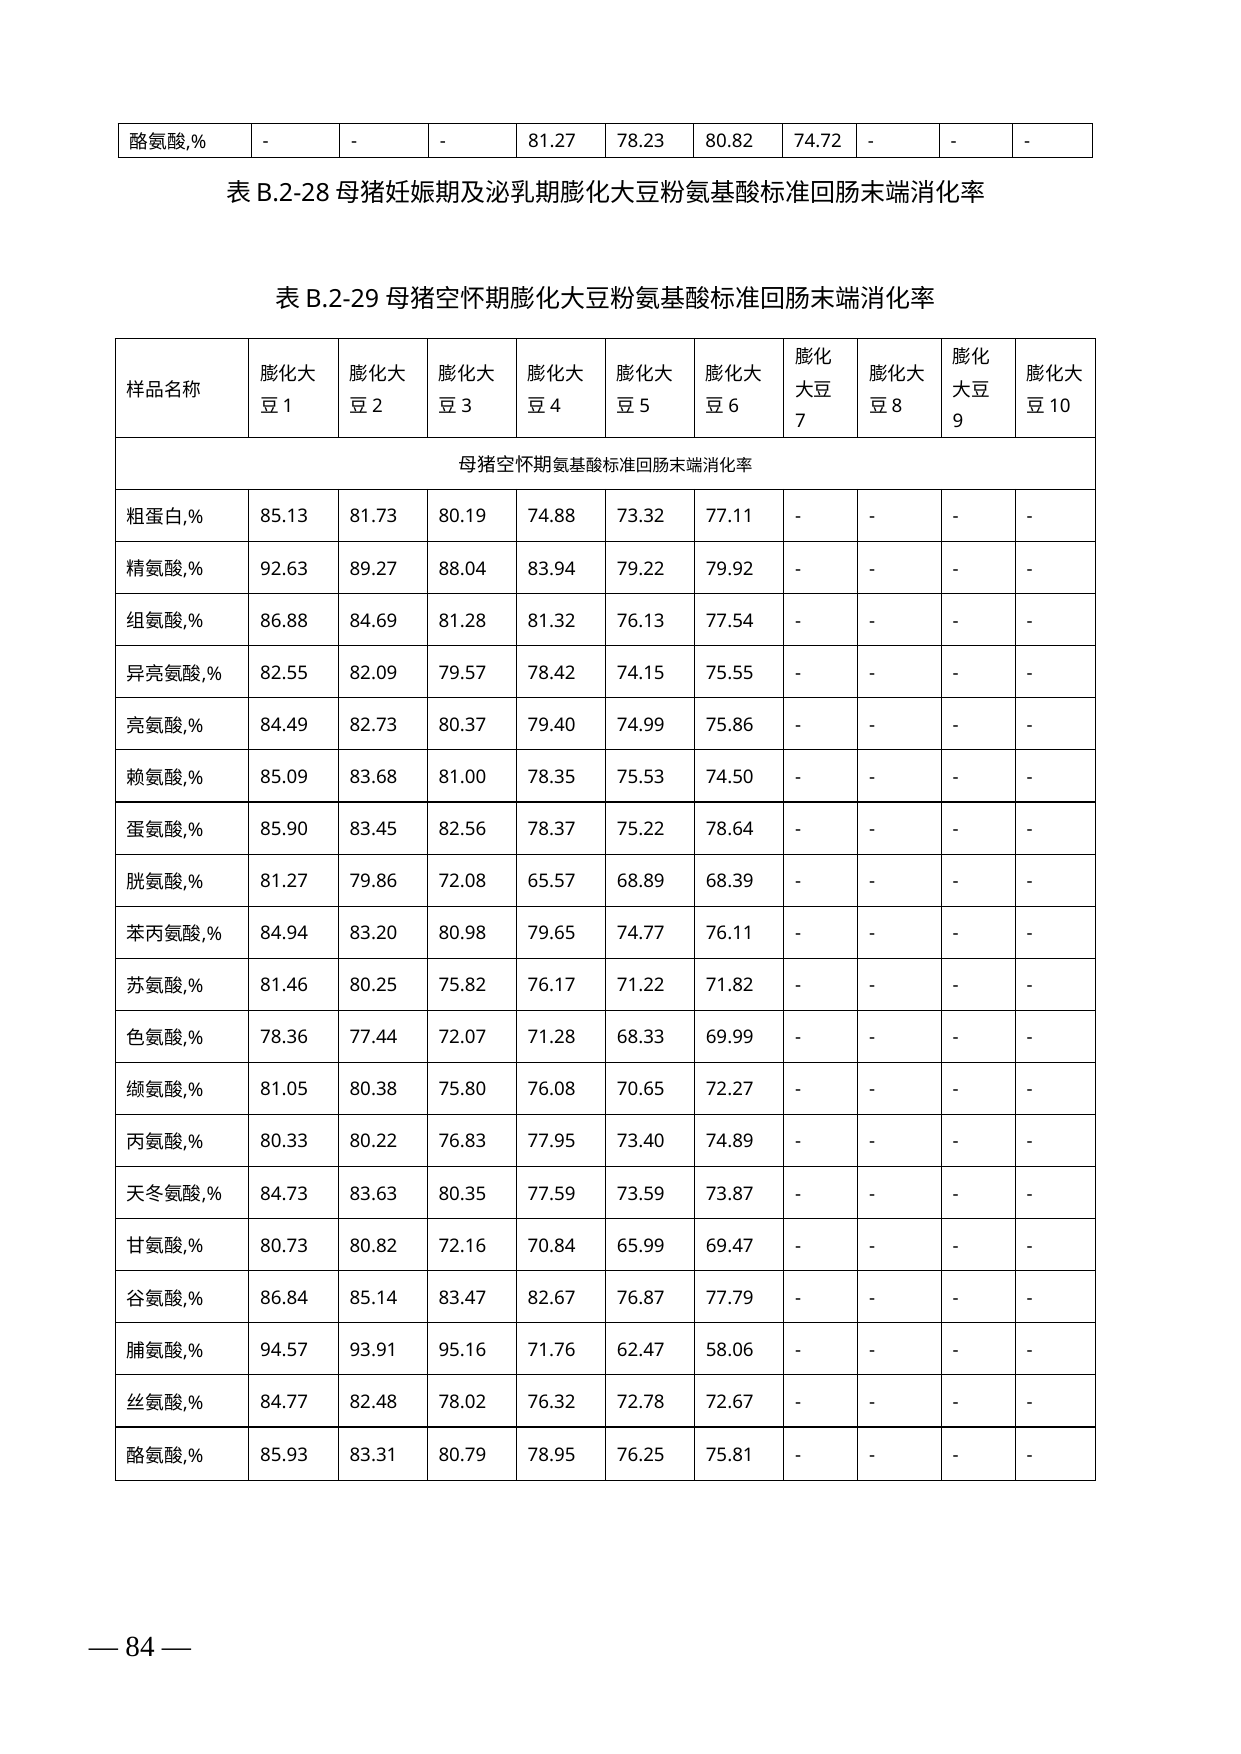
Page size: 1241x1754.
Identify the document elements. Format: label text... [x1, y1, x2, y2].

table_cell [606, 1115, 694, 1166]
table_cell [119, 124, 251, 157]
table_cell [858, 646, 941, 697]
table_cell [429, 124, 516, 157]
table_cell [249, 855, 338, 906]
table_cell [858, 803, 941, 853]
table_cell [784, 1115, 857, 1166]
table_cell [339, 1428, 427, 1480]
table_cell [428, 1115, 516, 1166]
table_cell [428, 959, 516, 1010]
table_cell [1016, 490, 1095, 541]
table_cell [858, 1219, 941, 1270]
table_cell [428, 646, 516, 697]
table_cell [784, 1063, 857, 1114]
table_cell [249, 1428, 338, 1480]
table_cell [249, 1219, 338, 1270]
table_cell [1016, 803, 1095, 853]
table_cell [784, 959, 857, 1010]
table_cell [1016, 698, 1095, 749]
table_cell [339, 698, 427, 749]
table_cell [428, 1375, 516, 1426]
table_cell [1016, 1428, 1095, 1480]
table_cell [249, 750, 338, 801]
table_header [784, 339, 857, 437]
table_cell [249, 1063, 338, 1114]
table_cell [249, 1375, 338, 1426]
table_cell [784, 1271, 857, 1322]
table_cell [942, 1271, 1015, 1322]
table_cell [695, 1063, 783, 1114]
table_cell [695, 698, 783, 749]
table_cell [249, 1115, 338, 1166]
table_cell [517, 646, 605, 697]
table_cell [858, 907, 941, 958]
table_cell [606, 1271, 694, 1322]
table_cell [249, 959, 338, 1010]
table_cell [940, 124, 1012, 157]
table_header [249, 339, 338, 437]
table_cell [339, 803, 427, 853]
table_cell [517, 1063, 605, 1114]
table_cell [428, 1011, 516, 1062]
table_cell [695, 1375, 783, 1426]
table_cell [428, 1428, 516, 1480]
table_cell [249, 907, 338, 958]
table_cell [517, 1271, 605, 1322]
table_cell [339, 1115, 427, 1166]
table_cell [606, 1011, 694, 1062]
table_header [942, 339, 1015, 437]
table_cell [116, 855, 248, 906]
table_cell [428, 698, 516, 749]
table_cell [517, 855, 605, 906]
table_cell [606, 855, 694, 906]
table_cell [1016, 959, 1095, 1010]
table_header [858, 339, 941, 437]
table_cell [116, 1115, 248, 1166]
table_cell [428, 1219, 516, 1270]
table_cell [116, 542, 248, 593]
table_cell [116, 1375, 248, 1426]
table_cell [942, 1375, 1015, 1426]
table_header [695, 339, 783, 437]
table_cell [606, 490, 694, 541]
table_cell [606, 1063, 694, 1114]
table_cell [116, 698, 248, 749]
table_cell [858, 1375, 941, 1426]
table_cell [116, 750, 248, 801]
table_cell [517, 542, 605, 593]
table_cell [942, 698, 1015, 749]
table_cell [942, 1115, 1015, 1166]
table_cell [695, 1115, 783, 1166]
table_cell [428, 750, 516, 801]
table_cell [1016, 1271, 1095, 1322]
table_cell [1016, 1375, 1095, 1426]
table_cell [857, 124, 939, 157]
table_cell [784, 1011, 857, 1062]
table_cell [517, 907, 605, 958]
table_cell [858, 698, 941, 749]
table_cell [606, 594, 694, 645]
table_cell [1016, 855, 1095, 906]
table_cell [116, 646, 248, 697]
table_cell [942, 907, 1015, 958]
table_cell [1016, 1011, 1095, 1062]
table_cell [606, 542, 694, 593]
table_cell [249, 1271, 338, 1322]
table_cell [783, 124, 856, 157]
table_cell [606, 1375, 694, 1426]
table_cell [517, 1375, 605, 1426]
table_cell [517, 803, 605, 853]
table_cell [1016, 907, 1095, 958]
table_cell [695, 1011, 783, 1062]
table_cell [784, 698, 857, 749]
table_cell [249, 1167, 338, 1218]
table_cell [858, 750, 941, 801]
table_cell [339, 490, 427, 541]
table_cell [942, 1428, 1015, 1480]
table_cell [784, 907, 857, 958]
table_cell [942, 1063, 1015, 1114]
text 表B.2-28母猪妊娠期及泌乳期膨化大豆粉氨基酸标准回肠末端消化率 [89, 158, 1122, 223]
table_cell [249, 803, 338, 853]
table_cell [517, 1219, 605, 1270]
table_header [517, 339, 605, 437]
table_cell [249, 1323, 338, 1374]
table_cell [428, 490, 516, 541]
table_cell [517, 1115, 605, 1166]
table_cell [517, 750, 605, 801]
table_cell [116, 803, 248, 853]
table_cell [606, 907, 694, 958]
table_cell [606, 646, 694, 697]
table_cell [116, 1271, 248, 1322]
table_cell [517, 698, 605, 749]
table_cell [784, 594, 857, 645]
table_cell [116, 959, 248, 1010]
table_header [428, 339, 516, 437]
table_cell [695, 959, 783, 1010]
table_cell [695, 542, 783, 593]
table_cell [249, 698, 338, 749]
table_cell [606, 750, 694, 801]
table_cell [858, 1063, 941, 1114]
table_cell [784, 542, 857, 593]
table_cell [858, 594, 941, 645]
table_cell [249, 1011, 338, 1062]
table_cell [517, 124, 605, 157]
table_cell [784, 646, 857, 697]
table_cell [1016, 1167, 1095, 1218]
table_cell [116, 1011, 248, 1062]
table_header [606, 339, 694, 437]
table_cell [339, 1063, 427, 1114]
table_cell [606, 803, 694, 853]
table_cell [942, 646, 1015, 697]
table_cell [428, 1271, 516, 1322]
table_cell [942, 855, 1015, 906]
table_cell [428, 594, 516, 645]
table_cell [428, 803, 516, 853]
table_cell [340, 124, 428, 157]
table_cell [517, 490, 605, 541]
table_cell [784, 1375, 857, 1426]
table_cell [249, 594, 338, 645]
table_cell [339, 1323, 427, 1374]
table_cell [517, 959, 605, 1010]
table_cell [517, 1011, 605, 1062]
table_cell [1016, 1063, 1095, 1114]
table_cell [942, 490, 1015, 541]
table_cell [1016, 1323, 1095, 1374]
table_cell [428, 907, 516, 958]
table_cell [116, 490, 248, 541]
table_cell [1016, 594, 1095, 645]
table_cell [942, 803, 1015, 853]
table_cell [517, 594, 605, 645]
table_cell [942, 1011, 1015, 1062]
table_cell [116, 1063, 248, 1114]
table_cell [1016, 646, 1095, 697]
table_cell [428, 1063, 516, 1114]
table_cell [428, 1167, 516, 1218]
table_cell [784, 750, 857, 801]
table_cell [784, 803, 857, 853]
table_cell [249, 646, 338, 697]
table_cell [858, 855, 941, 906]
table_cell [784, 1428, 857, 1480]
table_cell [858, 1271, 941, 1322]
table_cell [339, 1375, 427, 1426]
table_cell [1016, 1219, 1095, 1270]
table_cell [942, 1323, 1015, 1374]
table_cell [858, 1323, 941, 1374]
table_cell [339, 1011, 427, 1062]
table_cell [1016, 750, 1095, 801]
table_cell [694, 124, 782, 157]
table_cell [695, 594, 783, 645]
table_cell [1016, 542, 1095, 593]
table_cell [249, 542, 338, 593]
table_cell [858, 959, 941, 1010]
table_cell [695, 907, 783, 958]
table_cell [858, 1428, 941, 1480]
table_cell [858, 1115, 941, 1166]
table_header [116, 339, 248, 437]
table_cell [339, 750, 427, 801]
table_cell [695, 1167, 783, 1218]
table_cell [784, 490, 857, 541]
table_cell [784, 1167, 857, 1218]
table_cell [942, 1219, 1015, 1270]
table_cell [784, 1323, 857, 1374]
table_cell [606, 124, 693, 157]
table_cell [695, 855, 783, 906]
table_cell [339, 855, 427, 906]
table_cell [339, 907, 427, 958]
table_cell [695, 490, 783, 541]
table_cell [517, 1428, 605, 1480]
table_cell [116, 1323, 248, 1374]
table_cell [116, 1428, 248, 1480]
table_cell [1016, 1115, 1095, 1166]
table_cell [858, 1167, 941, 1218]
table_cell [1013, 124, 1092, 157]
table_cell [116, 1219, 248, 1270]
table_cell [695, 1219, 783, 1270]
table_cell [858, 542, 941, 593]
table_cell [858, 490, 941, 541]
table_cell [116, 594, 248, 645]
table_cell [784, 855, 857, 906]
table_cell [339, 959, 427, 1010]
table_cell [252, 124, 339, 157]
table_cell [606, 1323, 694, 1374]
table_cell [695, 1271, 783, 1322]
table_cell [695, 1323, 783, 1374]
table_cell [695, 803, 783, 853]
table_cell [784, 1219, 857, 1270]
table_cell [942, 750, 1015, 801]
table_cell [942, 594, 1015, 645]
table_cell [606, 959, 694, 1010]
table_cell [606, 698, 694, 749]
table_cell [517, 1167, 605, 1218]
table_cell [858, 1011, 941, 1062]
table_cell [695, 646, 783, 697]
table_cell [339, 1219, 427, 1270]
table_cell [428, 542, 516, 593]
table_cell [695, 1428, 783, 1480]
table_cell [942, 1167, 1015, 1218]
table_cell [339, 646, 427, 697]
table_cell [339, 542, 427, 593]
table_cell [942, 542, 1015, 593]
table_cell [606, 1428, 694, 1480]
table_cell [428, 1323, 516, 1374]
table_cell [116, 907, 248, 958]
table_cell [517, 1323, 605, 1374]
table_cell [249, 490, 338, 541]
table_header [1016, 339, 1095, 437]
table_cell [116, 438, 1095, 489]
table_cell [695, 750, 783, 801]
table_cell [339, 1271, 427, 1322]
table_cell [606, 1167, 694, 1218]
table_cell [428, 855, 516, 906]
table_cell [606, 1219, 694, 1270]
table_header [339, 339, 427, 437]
text 表B.2-29 母猪空怀期膨化大豆粉氨基酸标准回肠末端消化率 [89, 264, 1122, 329]
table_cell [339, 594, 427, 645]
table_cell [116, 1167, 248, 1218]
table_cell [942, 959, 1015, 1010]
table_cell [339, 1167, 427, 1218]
